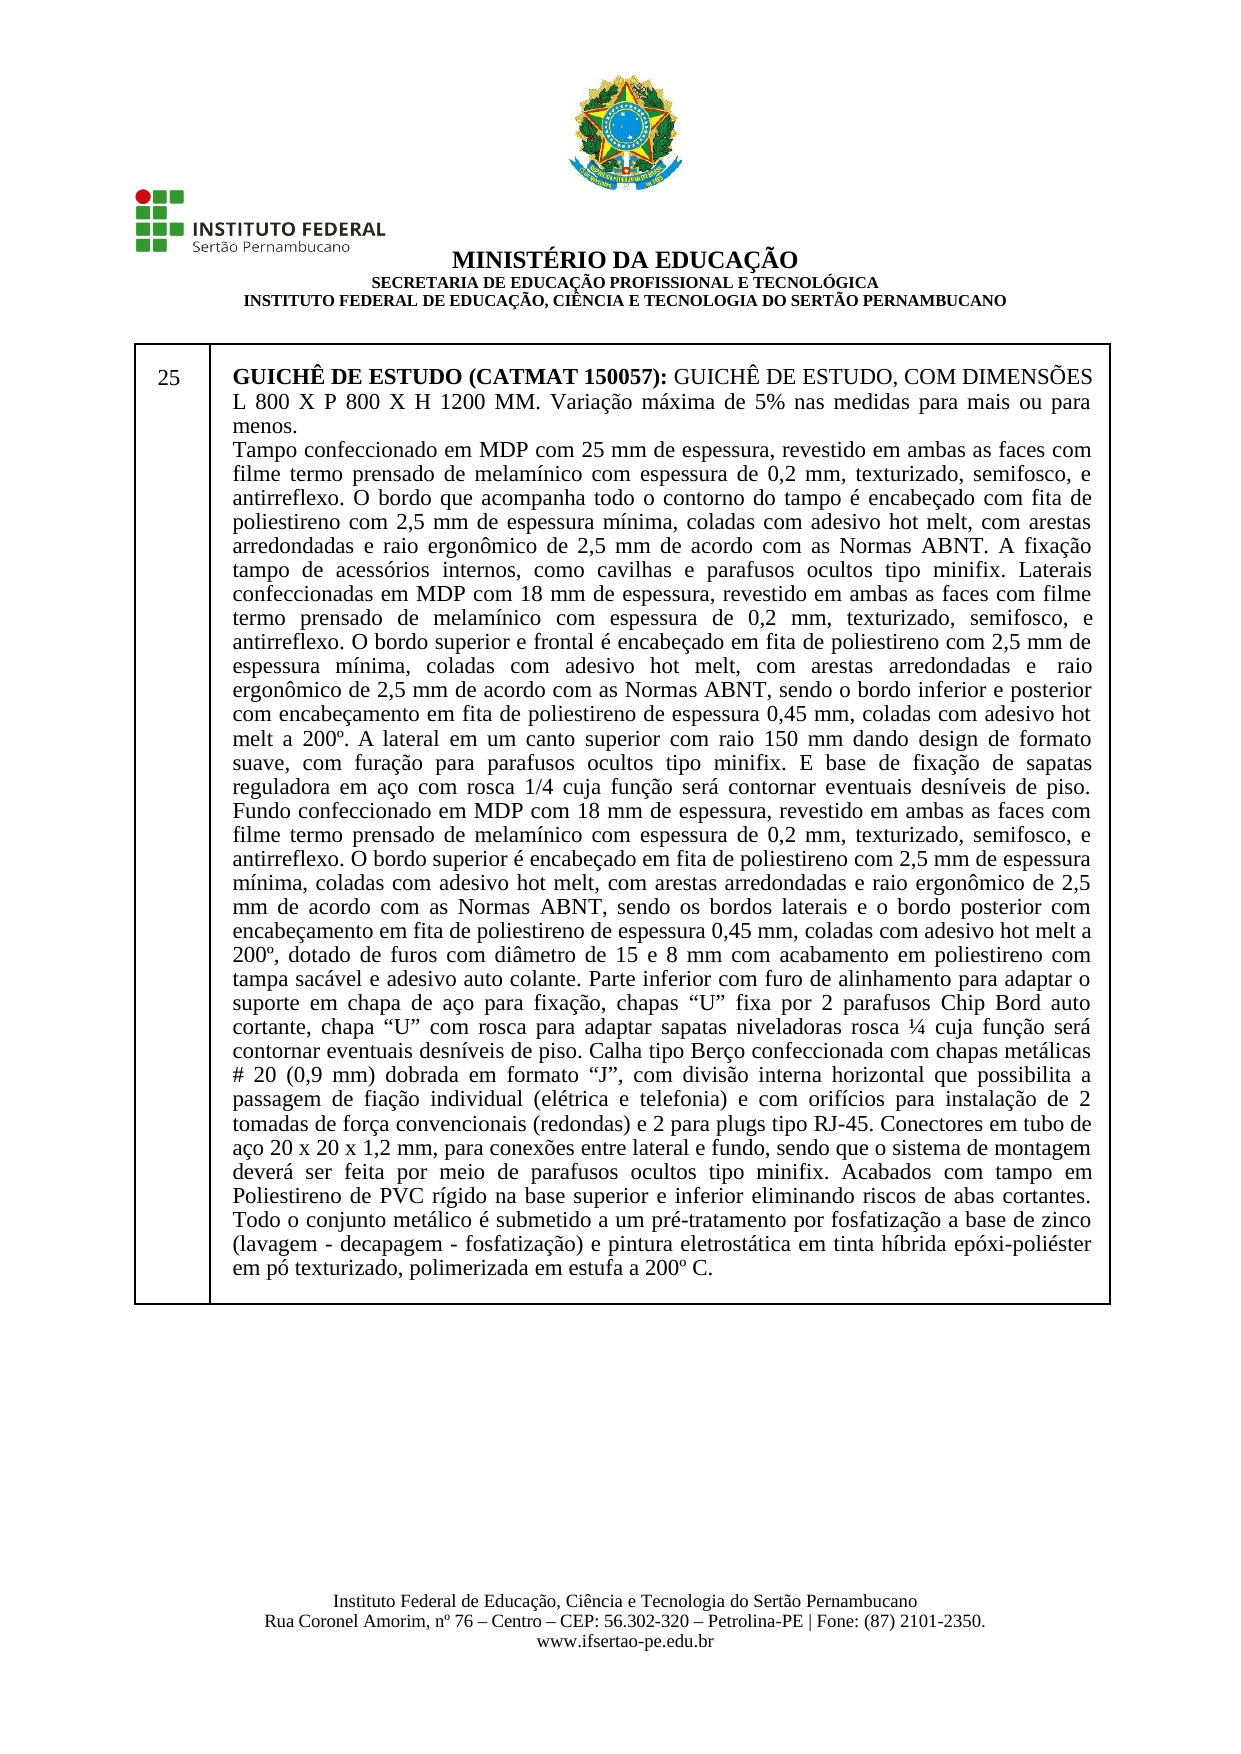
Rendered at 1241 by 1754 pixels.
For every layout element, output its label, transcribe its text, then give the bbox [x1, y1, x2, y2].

table_header 25 [136, 345, 209, 1303]
table_header GUICHÊ DE ESTUDO (CATMAT 150057): GUICHÊ DE ESTUDO, COM DIMENSÕES L 800 X P 800 X H 1200 MM. Variação máxima de 5% nas medidas para mais ou para menos. Tampo confeccionado em MDP com 25 mm de espessura, revestido em ambas as faces com filme termo prensado de melamínico com espessura de 0,2 mm, texturizado, semifosco, e antirreflexo. O bordo que acompanha todo o contorno do tampo é encabeçado com fita de poliestireno com 2,5 mm de espessura mínima, coladas com adesivo hot melt, com arestas arredondadas e raio ergonômico de 2,5 mm de acordo com as Normas ABNT. A fixação tampo de acessórios internos, como cavilhas e parafusos ocultos tipo minifix. Laterais confeccionadas em MDP com 18 mm de espessura, revestido em ambas as faces com filme termo prensado de melamínico com espessura de 0,2 mm, texturizado, semifosco, e antirreflexo. O bordo superior e frontal é encabeçado em fita de poliestireno com 2,5 mm de espessura mínima, coladas com adesivo hot melt, com arestas arredondadas e raio ergonômico de 2,5 mm de acordo com as Normas ABNT, sendo o bordo inferior e posterior com encabeçamento em fita de poliestireno de espessura 0,45 mm, coladas com adesivo hot melt a 200º. A lateral em um canto superior com raio 150 mm dando design de formato suave, com furação para parafusos ocultos tipo minifix. E base de fixação de sapatas reguladora em aço com rosca 1/4 cuja função será contornar eventuais desníveis de piso. Fundo confeccionado em MDP com 18 mm de espessura, revestido em ambas as faces com filme termo prensado de melamínico com espessura de 0,2 mm, texturizado, semifosco, e antirreflexo. O bordo superior é encabeçado em fita de poliestireno com 2,5 mm de espessura mínima, coladas com adesivo hot melt, com arestas arredondadas e raio ergonômico de 2,5 mm de acordo com as Normas ABNT, sendo os bordos laterais e o bordo posterior com encabeçamento em fita de poliestireno de espessura 0,45 mm, coladas com adesivo hot melt a 200º, dotado de furos com diâmetro de 15 e 8 mm com acabamento em poliestireno com tampa sacável e adesivo auto colante. Parte inferior com furo de alinhamento para adaptar o suporte em chapa de aço para fixação, chapas “U” fixa por 2 parafusos Chip Bord auto cortante, chapa “U” com rosca para adaptar sapatas niveladoras rosca ¼ cuja função será contornar eventuais desníveis de piso. Calha tipo Berço confeccionada com chapas metálicas # 20 (0,9 mm) dobrada em formato “J”, com divisão interna horizontal que possibilita a passagem de fiação individual (elétrica e telefonia) e com orifícios para instalação de 2 tomadas de força convencionais (redondas) e 2 para plugs tipo RJ-45. Conectores em tubo de aço 20 x 20 x 1,2 mm, para conexões entre lateral e fundo, sendo que o sistema de montagem deverá ser feita por meio de parafusos ocultos tipo minifix. Acabados com tampo em Poliestireno de PVC rígido na base superior e inferior eliminando riscos de abas cortantes. Todo o conjunto metálico é submetido a um pré-tratamento por fosfatização a base de zinco (lavagem - decapagem - fosfatização) e pintura eletrostática em tinta híbrida epóxi-poliéster em pó texturizado, polimerizada em estufa a 200º C. [211, 345, 1109, 1303]
picture [135, 189, 386, 252]
picture [568, 75, 683, 190]
